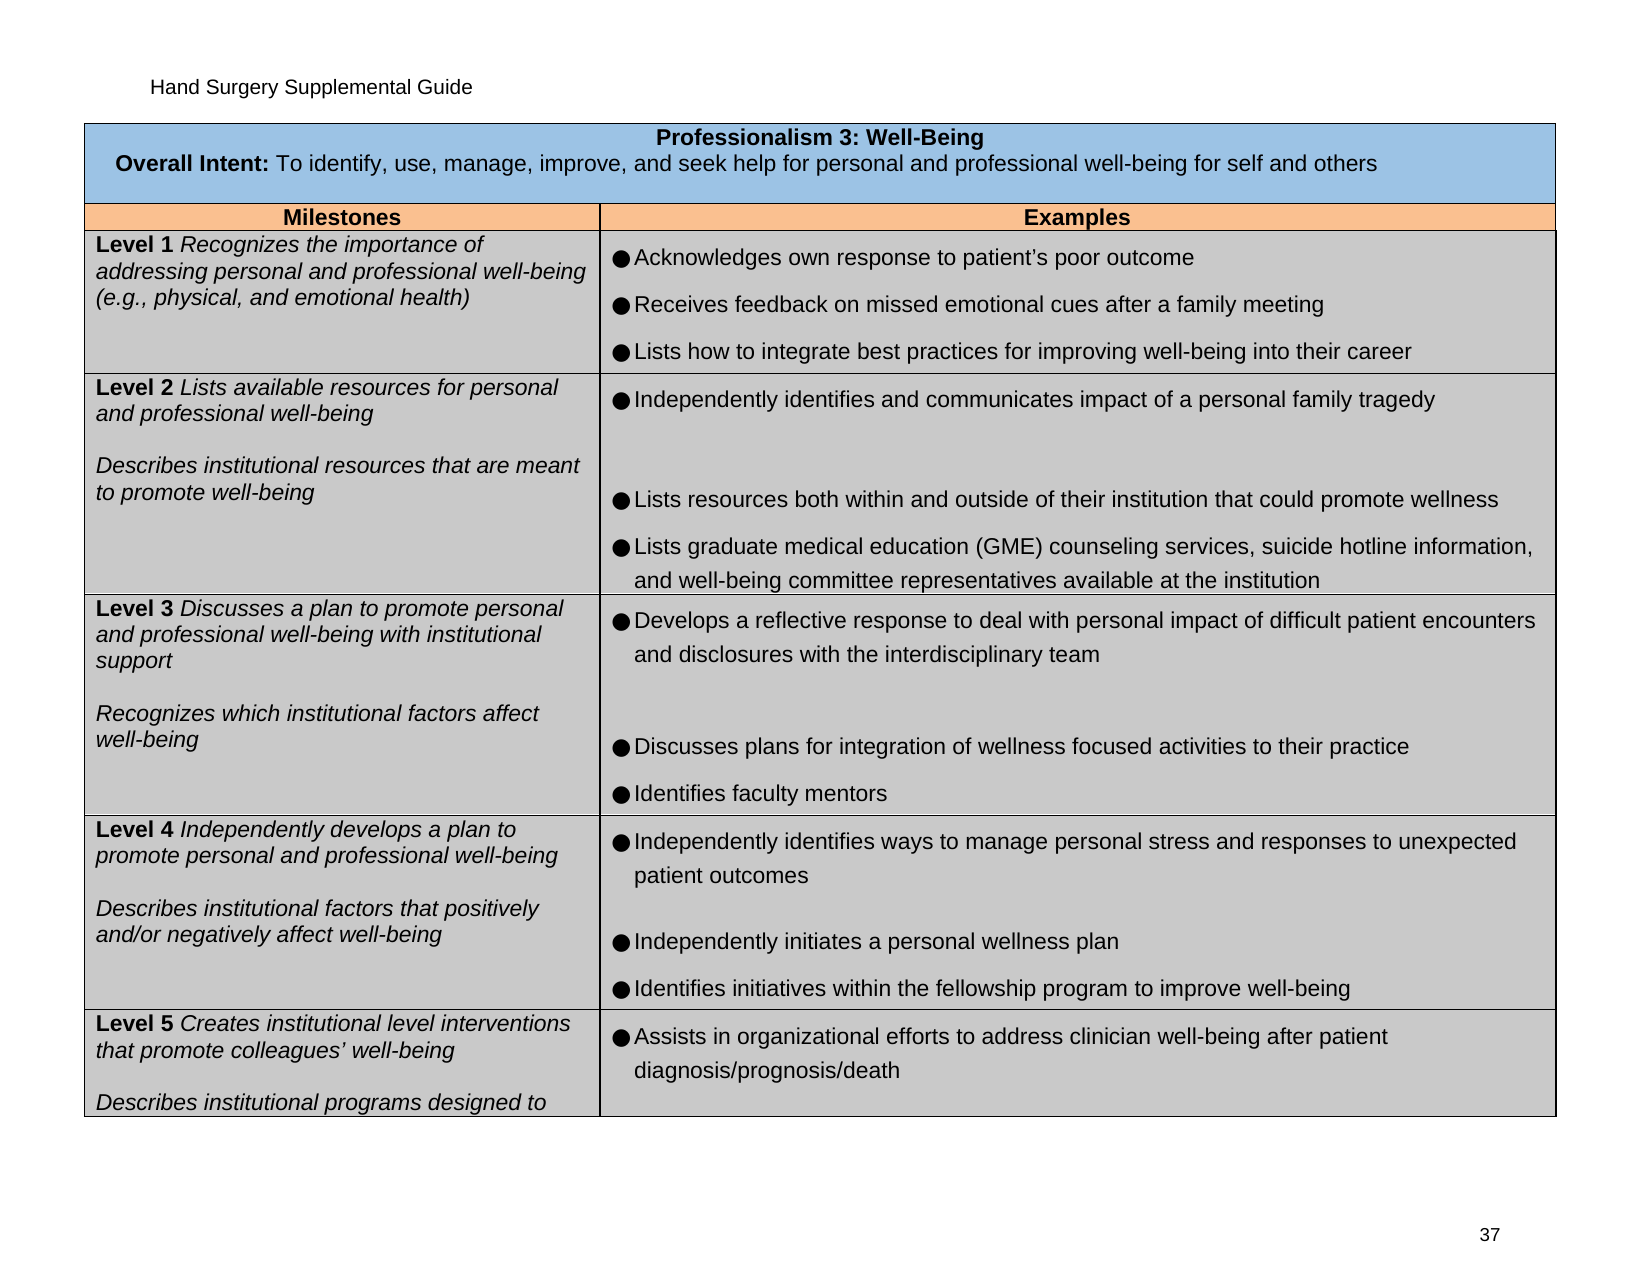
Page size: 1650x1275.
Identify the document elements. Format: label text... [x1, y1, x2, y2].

table_cell Acknowledges own response to patient’s poor outcome Receives feedback on missed emotional cues after a family meeting Lists how to integrate best practices for improving well-being into their career [601, 231, 1555, 372]
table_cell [85, 1010, 599, 1116]
table_cell Level 1 Recognizes the importance of addressing personal and professional well-being (e.g., physical, and emotional health) [85, 231, 599, 372]
table_cell Independently identifies ways to manage personal stress and responses to unexpected patient outcomes Independently initiates a personal wellness plan Identifies initiatives within the fellowship program to improve well-being [601, 816, 1555, 1009]
table_cell Develops a reflective response to deal with personal impact of difficult patient encounters and disclosures with the interdisciplinary team Discusses plans for integration of wellness focused activities to their practice Identifies faculty mentors [601, 595, 1555, 814]
table_cell Examples [601, 204, 1555, 230]
table_cell Level 2 Lists available resources for personal and professional well-being Describes institutional resources that are meant to promote well-being [85, 374, 599, 593]
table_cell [601, 1010, 1555, 1116]
table_cell Milestones [85, 204, 599, 230]
table_cell Level 3 Discusses a plan to promote personal and professional well-being with institutional support Recognizes which institutional factors affect well-being [85, 595, 599, 814]
table_cell Independently identifies and communicates impact of a personal family tragedy Lists resources both within and outside of their institution that could promote wellness Lists graduate medical education (GME) counseling services, suicide hotline information, and well-being committee representatives available at the institution [601, 374, 1555, 593]
table_cell Level 4 Independently develops a plan to promote personal and professional well-being Describes institutional factors that positively and/or negatively affect well-being [85, 816, 599, 1009]
table_header Professionalism 3: Well-Being Overall Intent: To identify, use, manage, improve, and seek help for personal and professional well-being for self and others [85, 124, 1555, 203]
